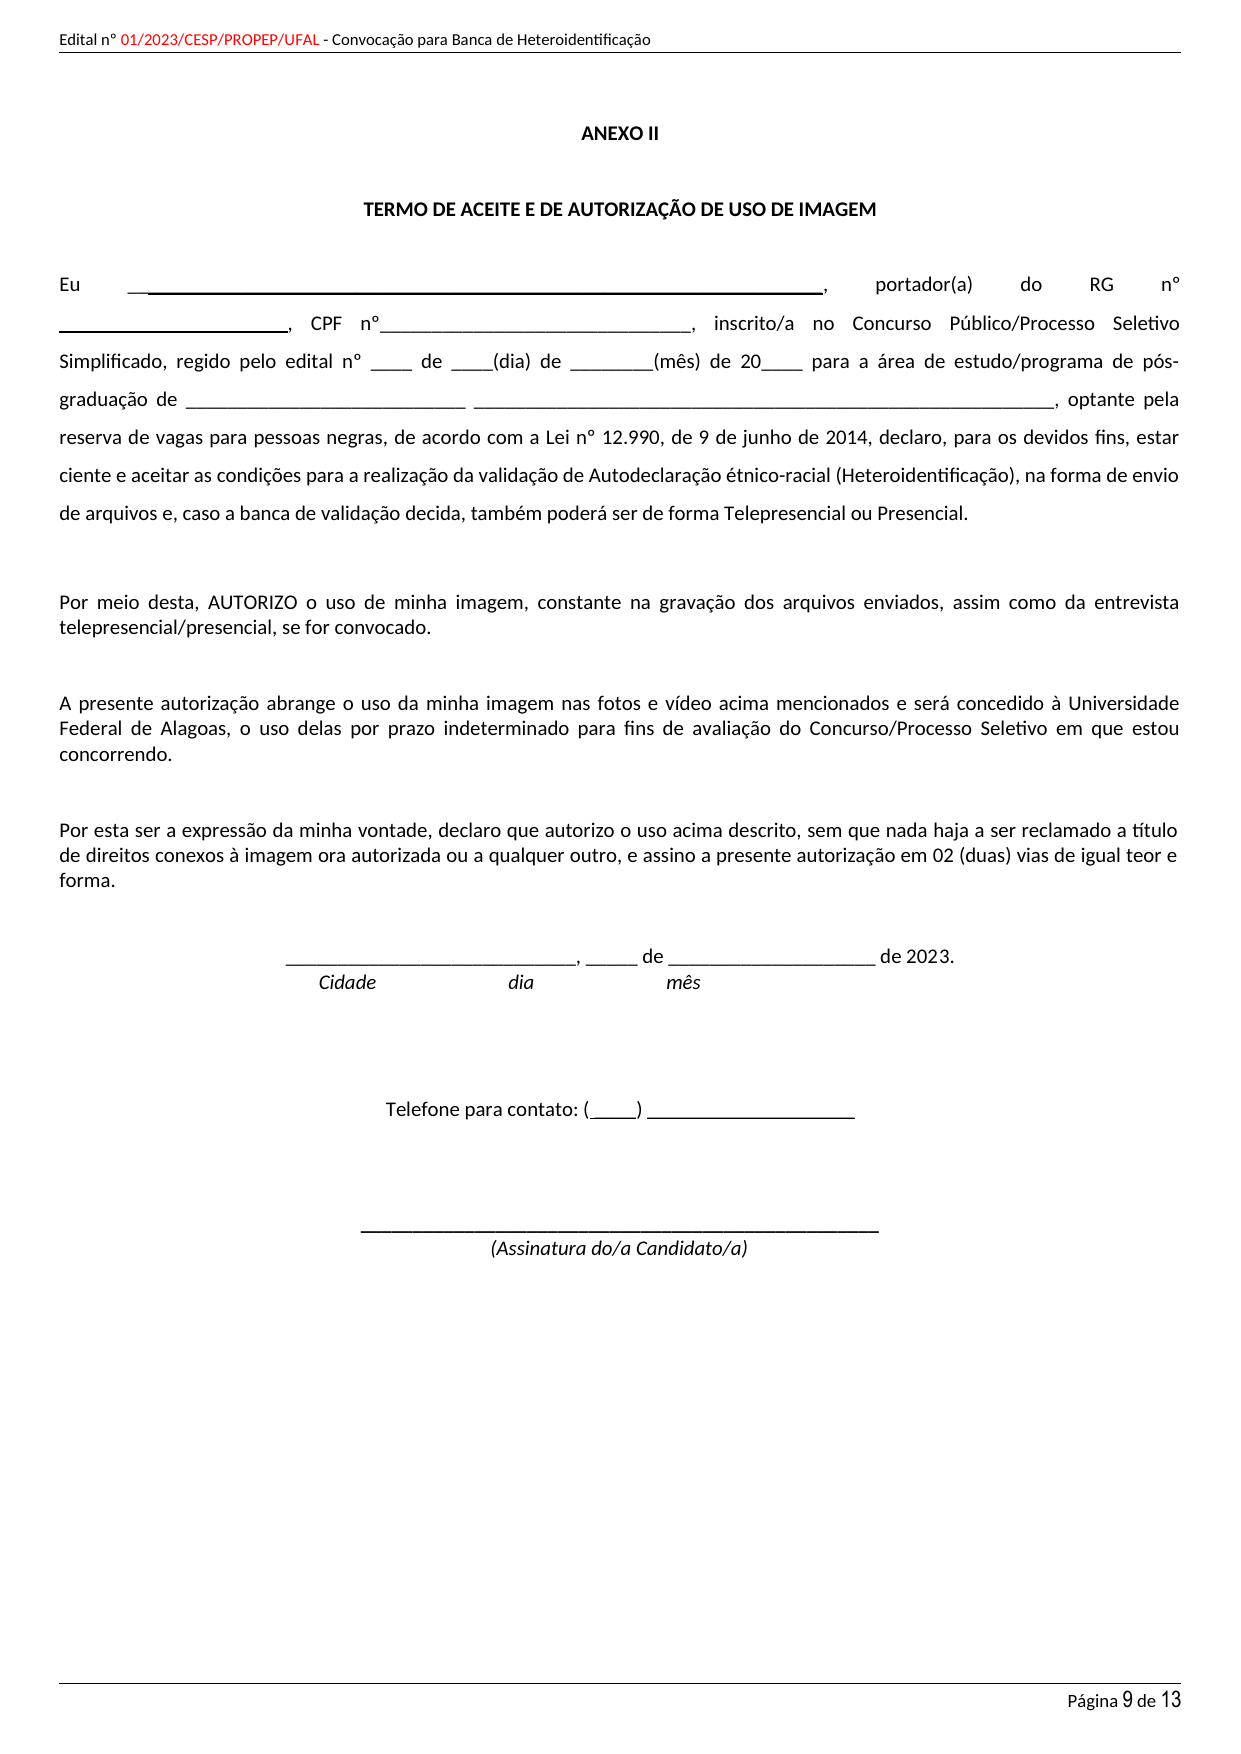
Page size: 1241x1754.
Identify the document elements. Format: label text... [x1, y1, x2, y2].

text ANEXO II [59, 120, 1181, 145]
text (Assinatura do/a Candidato/a) [59, 1236, 1181, 1261]
text Cidade dia mês [69, 969, 1181, 994]
text A presente autorização abrange o uso da minha imagem nas fotos e vídeo acima mencionados e será concedido à Universidade Federal de Alagoas, o uso delas por prazo indeterminado para fins de avaliação do Concurso/Processo Seletivo em que estou concorrendo. [59, 690, 1181, 766]
text __________________________________________________ [59, 1210, 1181, 1236]
text Por meio desta, AUTORIZO o uso de minha imagem, constante na gravação dos arquivos enviados, assim como da entrevista telepresencial/presencial, se for convocado. [59, 589, 1181, 640]
text ____________________________, _____ de ____________________ de 2023. [59, 943, 1181, 969]
text Eu ___________________________________________________________________, portador(a) do RG nº ______________________, CPF nº______________________________, inscrito/a no Concurso Público/Processo Seletivo Simplificado, regido pelo edital nº ____ de ____(dia) de ________(mês) de 20____ para a área de estudo/programa de pós-graduação de ___________________________ ________________________________________________________, optante pela reserva de vagas para pessoas negras, de acordo com a Lei nº 12.990, de 9 de junho de 2014, declaro, para os devidos fins, estar ciente e aceitar as condições para a realização da validação de Autodeclaração étnico-racial (Heteroidentificação), na forma de envio de arquivos e, caso a banca de validação decida, também poderá ser de forma Telepresencial ou Presencial. [59, 272, 1181, 526]
text TERMO DE ACEITE E DE AUTORIZAÇÃO DE USO DE IMAGEM [59, 196, 1181, 221]
text Telefone para contato: ( ____) ____________________ [59, 1096, 1181, 1122]
text Por esta ser a expressão da minha vontade, declaro que autorizo o uso acima descrito, sem que nada haja a ser reclamado a título de direitos conexos à imagem ora autorizada ou a qualquer outro, e assino a presente autorização em 02 (duas) vias de igual teor e forma. [59, 817, 1181, 893]
